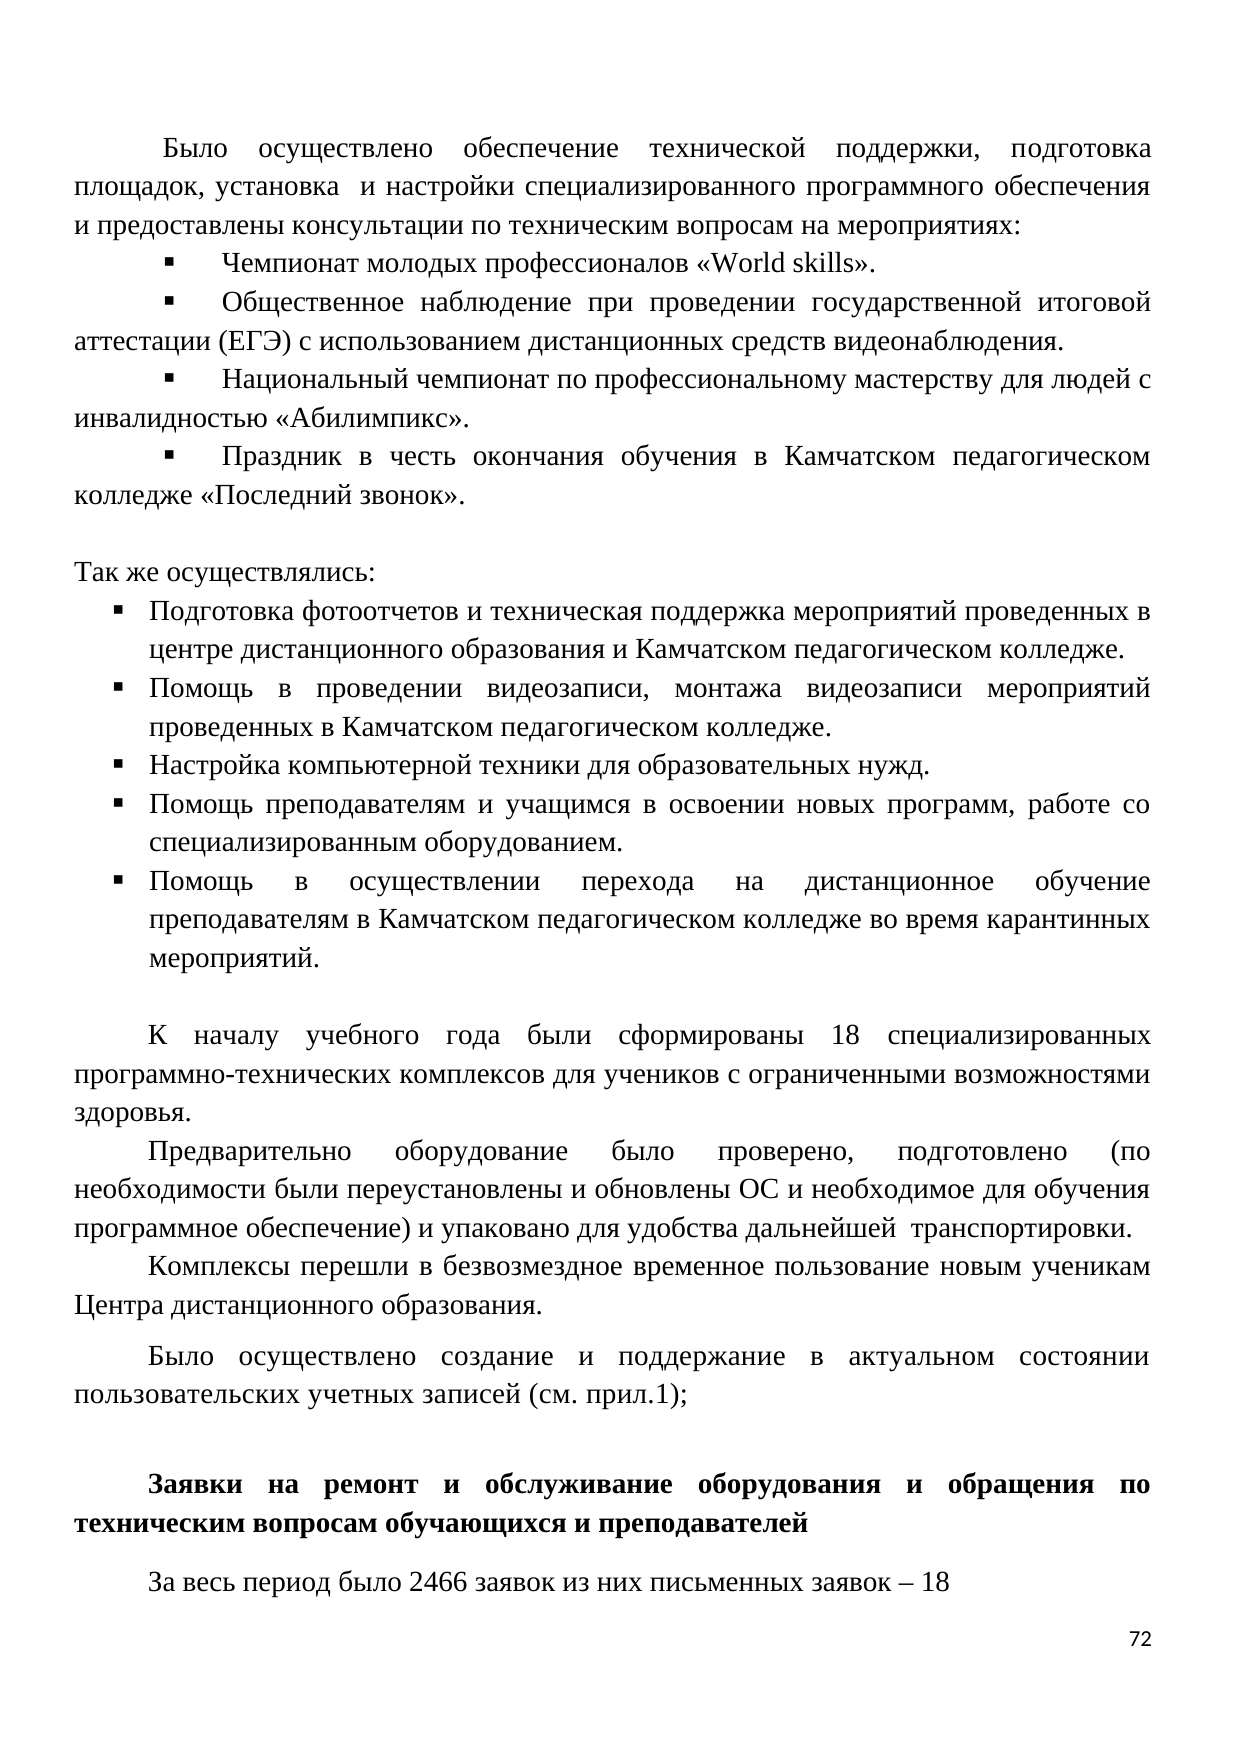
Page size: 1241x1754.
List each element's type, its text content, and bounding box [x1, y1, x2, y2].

list Настройка компьютерной техники для образовательных нужд. [111, 747, 1152, 781]
list Чемпионат молодых профессионалов «World skills». [74, 246, 1152, 279]
list Общественное наблюдение при проведении государственной итоговой аттестации (ЕГЭ) с использованием дистанционных средств видеонаблюдения. [74, 284, 1152, 356]
list Подготовка фотоотчетов и техническая поддержка мероприятий проведенных в центре дистанционного образования и Камчатском педагогическом колледже. [111, 593, 1152, 665]
list Национальный чемпионат по профессиональному мастерству для людей с инвалидностью «Абилимпикс». [74, 361, 1152, 433]
text Было осуществлено обеспечение технической поддержки, подготовка площадок, установка и настройки специализированного программного обеспечения и предоставлены консультации по техническим вопросам на мероприятиях: [74, 130, 1152, 241]
list Помощь в осуществлении перехода на дистанционное обучение преподавателям в Камчатском педагогическом колледже во время карантинных мероприятий. [111, 863, 1152, 974]
text Заявки на ремонт и обслуживание оборудования и обращения по техническим вопросам обучающихся и преподавателей [74, 1466, 1152, 1538]
text К началу учебного года были сформированы 18 специализированных программно-технических комплексов для учеников с ограниченными возможностями здоровья. [74, 1017, 1152, 1128]
list Помощь в проведении видеозаписи, монтажа видеозаписи мероприятий проведенных в Камчатском педагогическом колледже. [111, 670, 1152, 742]
text Предварительно оборудование было проверено, подготовлено (по необходимости были переустановлены и обновлены ОС и необходимое для обучения программное обеспечение) и упаковано для удобства дальнейшей транспортировки. [74, 1133, 1152, 1243]
text За весь период было 2466 заявок из них письменных заявок – 18 [74, 1564, 1152, 1598]
text Комплексы перешли в безвозмездное временное пользование новым ученикам Центра дистанционного образования. [74, 1248, 1152, 1321]
list Праздник в честь окончания обучения в Камчатском педагогическом колледже «Последний звонок». [74, 438, 1152, 511]
text Было осуществлено создание и поддержание в актуальном состоянии пользовательских учетных записей (см. прил.1); [74, 1338, 1151, 1410]
list Помощь преподавателям и учащимся в освоении новых программ, работе со специализированным оборудованием. [111, 786, 1152, 858]
text Так же осуществлялись: [74, 554, 1152, 588]
